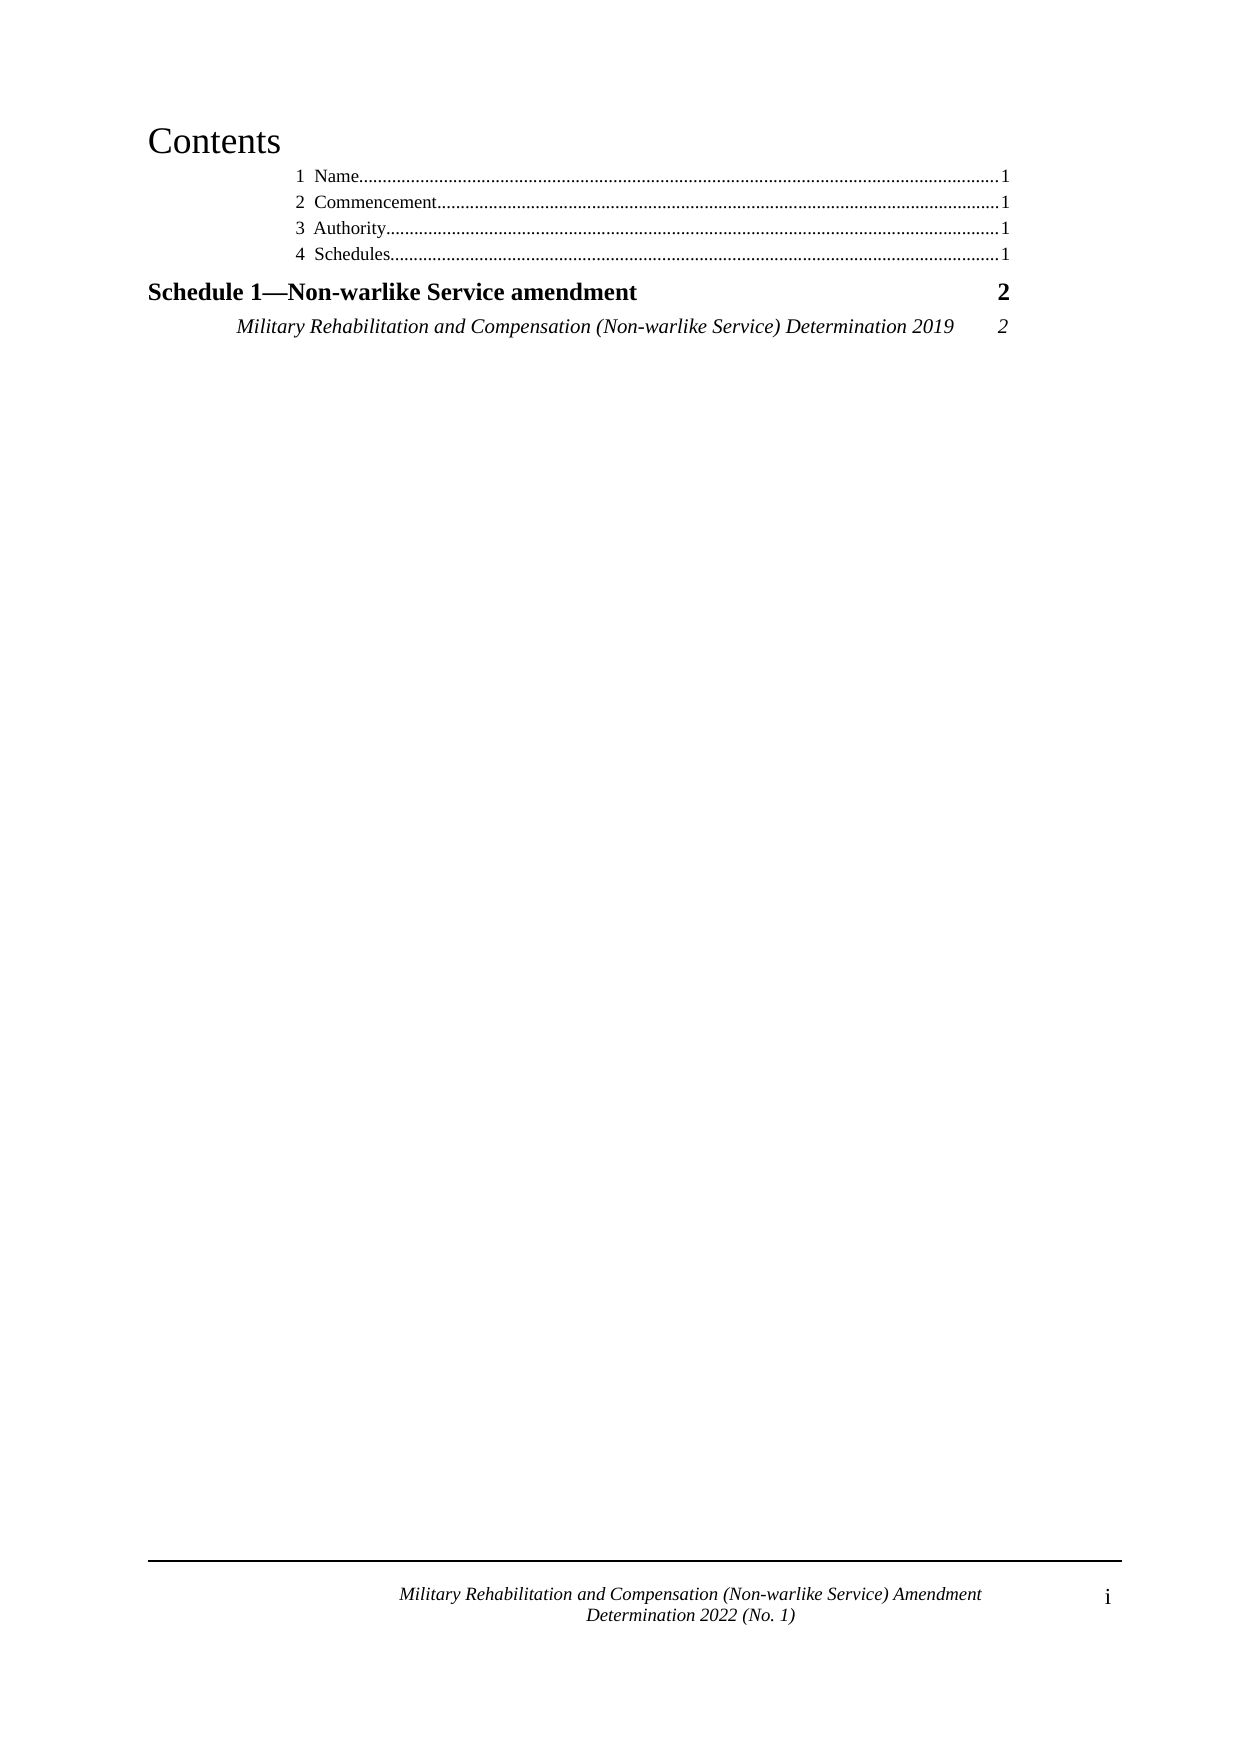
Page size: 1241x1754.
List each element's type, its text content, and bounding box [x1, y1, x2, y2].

text Contents [148, 118, 1122, 161]
text Schedule 1—Non-warlike Service amendment 2 [148, 277, 1063, 305]
text 4 Schedules 1 [295, 243, 1063, 264]
text 2 Commencement 1 [295, 191, 1063, 213]
text 3 Authority 1 [295, 217, 1063, 238]
text 1 Name 1 [295, 165, 1063, 187]
text Military Rehabilitation and Compensation (Non-warlike Service) Determination 2019 2 [236, 314, 1063, 338]
